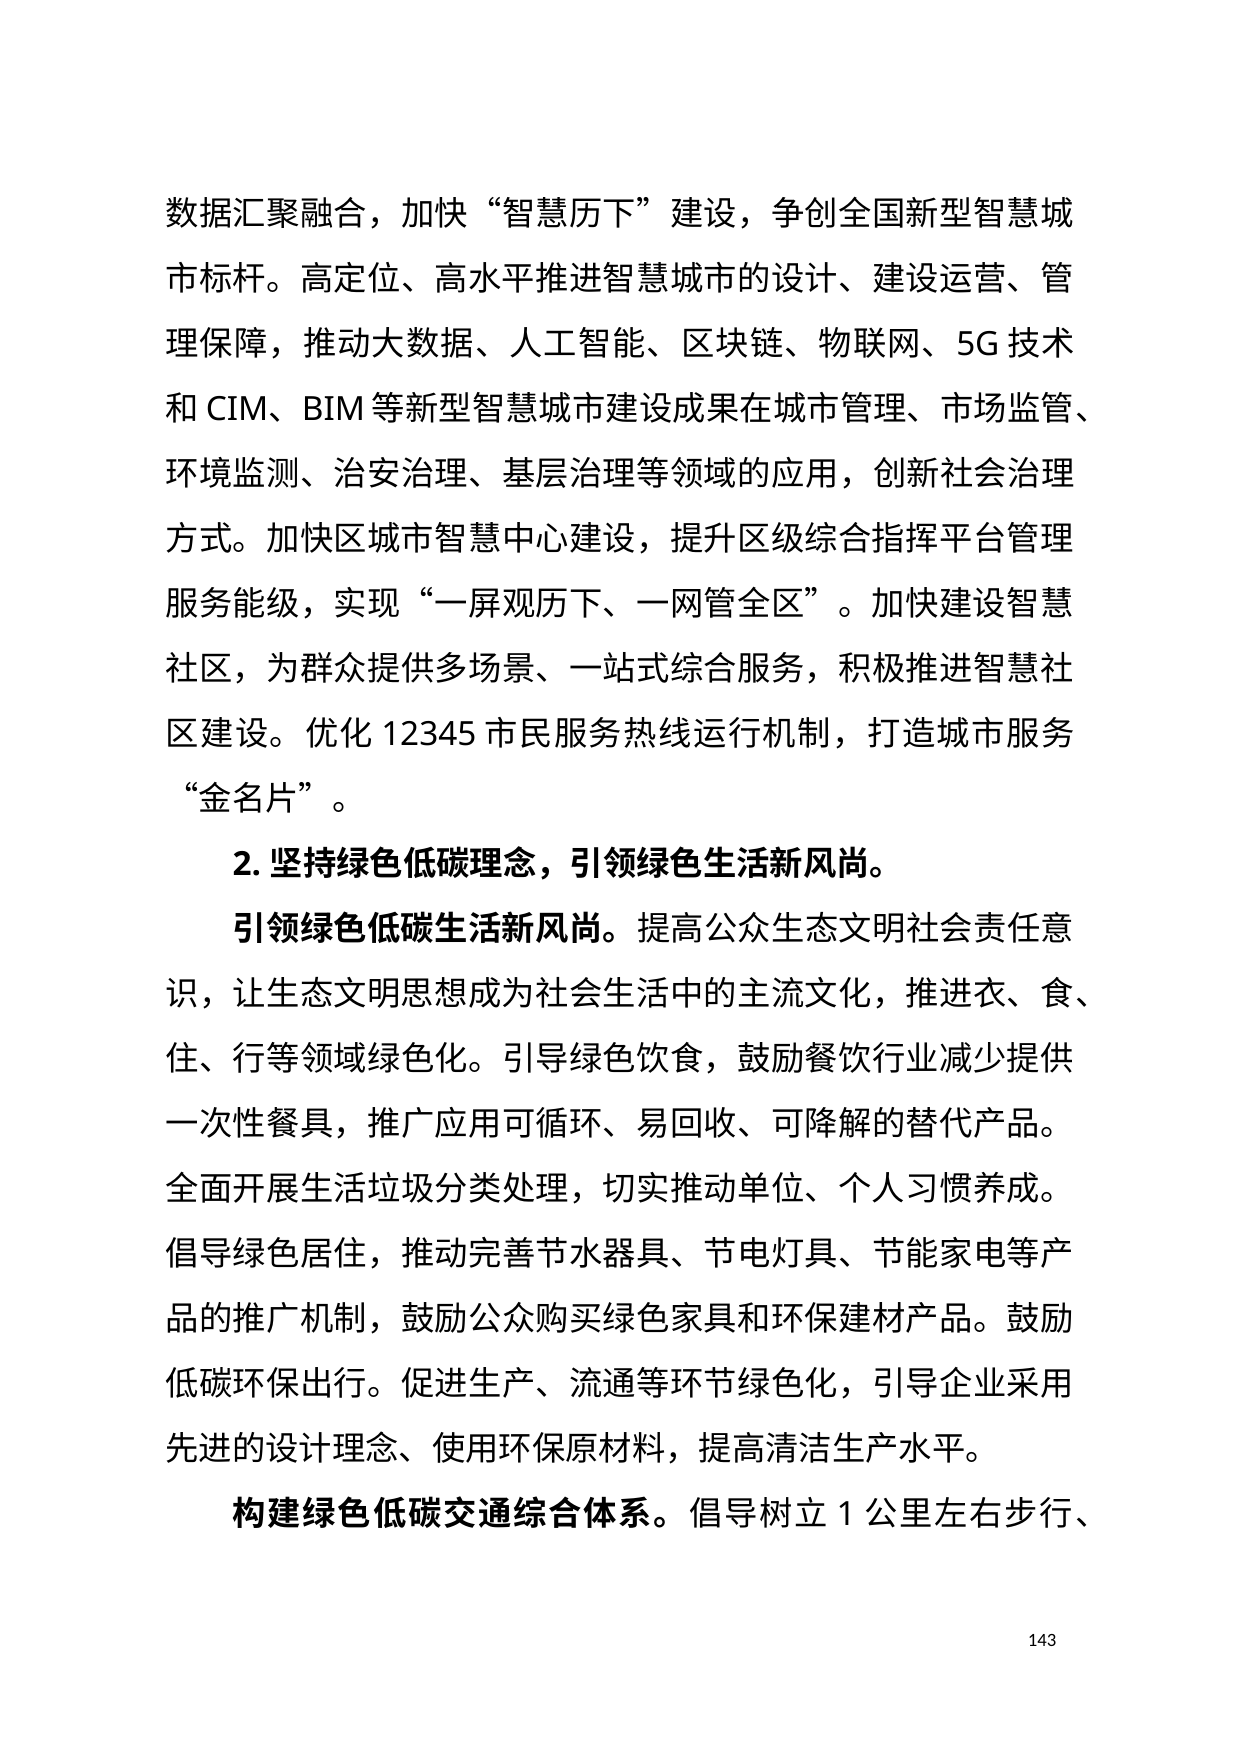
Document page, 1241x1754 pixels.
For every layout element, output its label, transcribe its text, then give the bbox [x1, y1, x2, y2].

text 2. 坚持绿色低碳理念，引领绿色生活新风尚。 [165, 828, 1075, 893]
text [165, 1478, 1075, 1543]
text 引领绿色低碳生活新风尚。提高公众生态文明社会责任意识，让生态文明思想成为社会生活中的主流文化，推进衣、食、住、行等领域绿色化。引导绿色饮食，鼓励餐饮行业减少提供一次性餐具，推广应用可循环、易回收、可降解的替代产品。全面开展生活垃圾分类处理，切实推动单位、个人习惯养成。倡导绿色居住，推动完善节水器具、节电灯具、节能家电等产品的推广机制，鼓励公众购买绿色家具和环保建材产品。鼓励低碳环保出行。促进生产、流通等环节绿色化，引导企业采用先进的设计理念、使用环保原材料，提高清洁生产水平。 [165, 893, 1075, 1478]
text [165, 178, 1075, 828]
